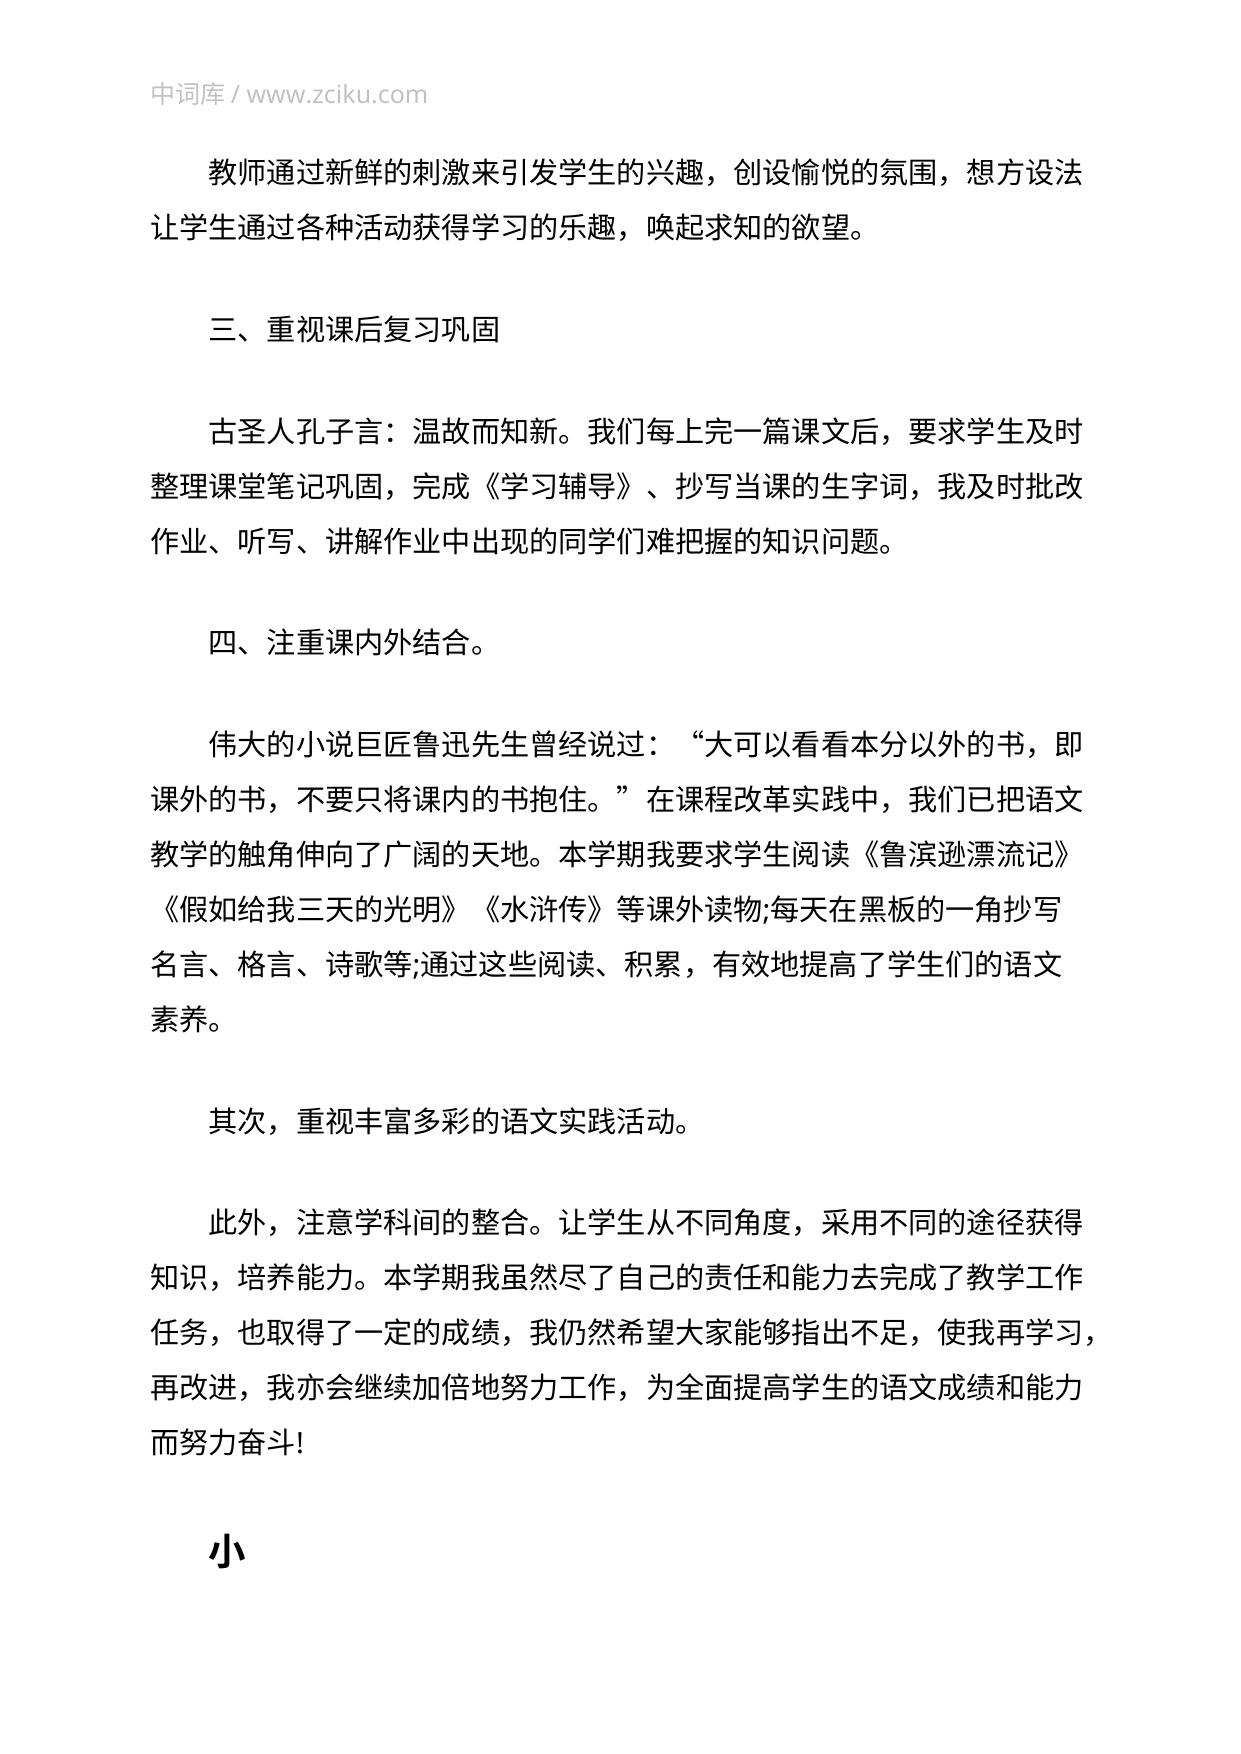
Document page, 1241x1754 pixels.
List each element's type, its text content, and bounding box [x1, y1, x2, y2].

text 三、重视课后复习巩固 [150, 307, 1090, 349]
text 此外，注意学科间的整合。让学生从不同角度，采用不同的途径获得知识，培养能力。本学期我虽然尽了自己的责任和能力去完成了教学工作任务，也取得了一定的成绩，我仍然希望大家能够指出不足，使我再学习，再改进，我亦会继续加倍地努力工作，为全面提高学生的语文成绩和能力而努力奋斗! [150, 1200, 1090, 1462]
text 其次，重视丰富多彩的语文实践活动。 [150, 1098, 1090, 1141]
text 古圣人孔子言：温故而知新。我们每上完一篇课文后，要求学生及时整理课堂笔记巩固，完成《学习辅导》、抄写当课的生字词，我及时批改作业、听写、讲解作业中出现的同学们难把握的知识问题。 [150, 408, 1090, 561]
text 伟大的小说巨匠鲁迅先生曾经说过：“大可以看看本分以外的书，即课外的书，不要只将课内的书抱住。”在课程改革实践中，我们已把语文教学的触角伸向了广阔的天地。本学期我要求学生阅读《鲁滨逊漂流记》《假如给我三天的光明》《水浒传》等课外读物;每天在黑板的一角抄写名言、格言、诗歌等;通过这些阅读、积累，有效地提高了学生们的语文素养。 [150, 722, 1090, 1039]
text 四、注重课内外结合。 [150, 620, 1090, 662]
text 小 [150, 1522, 1090, 1576]
text 教师通过新鲜的刺激来引发学生的兴趣，创设愉悦的氛围，想方设法让学生通过各种活动获得学习的乐趣，唤起求知的欲望。 [150, 150, 1090, 247]
